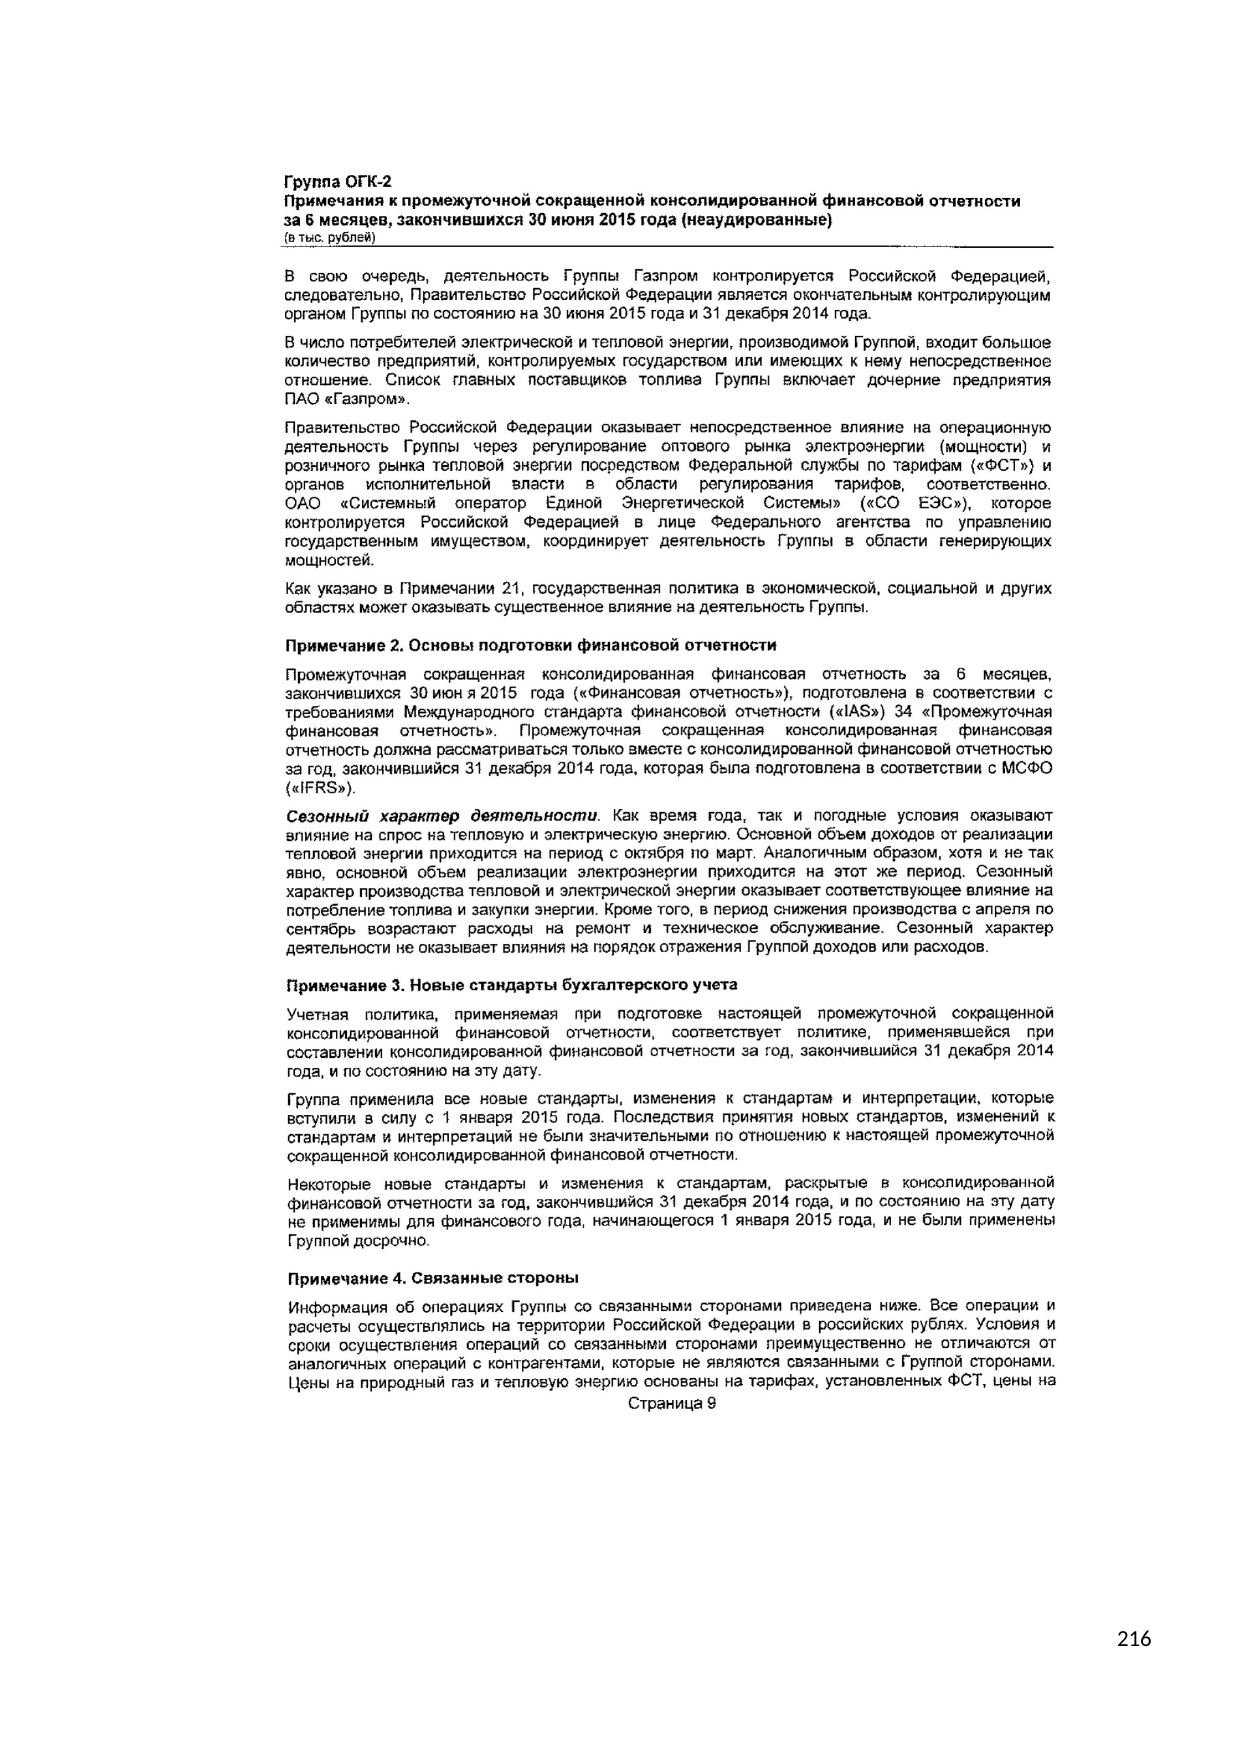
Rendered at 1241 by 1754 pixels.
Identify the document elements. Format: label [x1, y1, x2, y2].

picture [178, 118, 1152, 1495]
